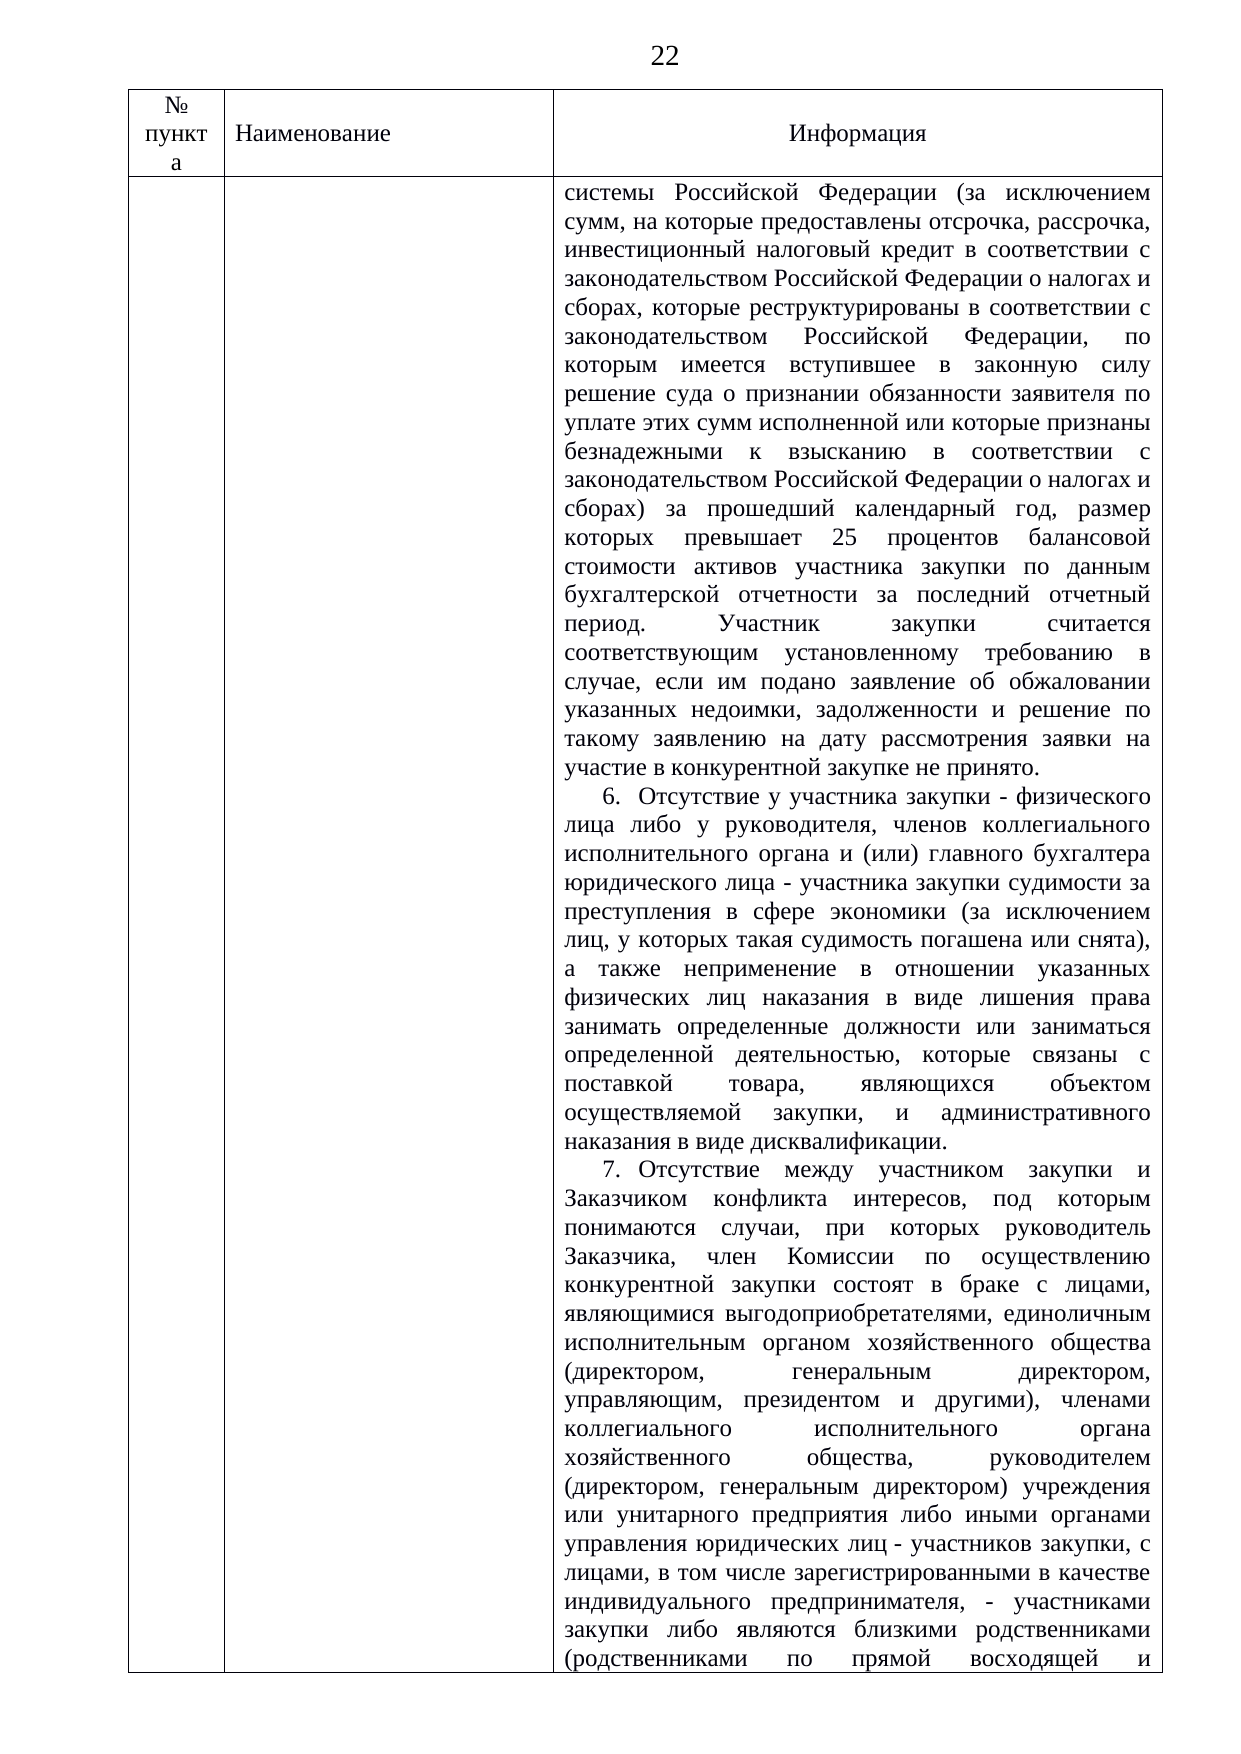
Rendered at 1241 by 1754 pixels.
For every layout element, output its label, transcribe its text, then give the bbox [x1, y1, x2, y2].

table_header № пункта [129, 90, 224, 176]
table_cell [129, 177, 224, 1672]
table_header Информация [554, 90, 1162, 176]
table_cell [225, 177, 553, 1672]
table_header Наименование [225, 90, 553, 176]
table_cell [554, 177, 1162, 1672]
